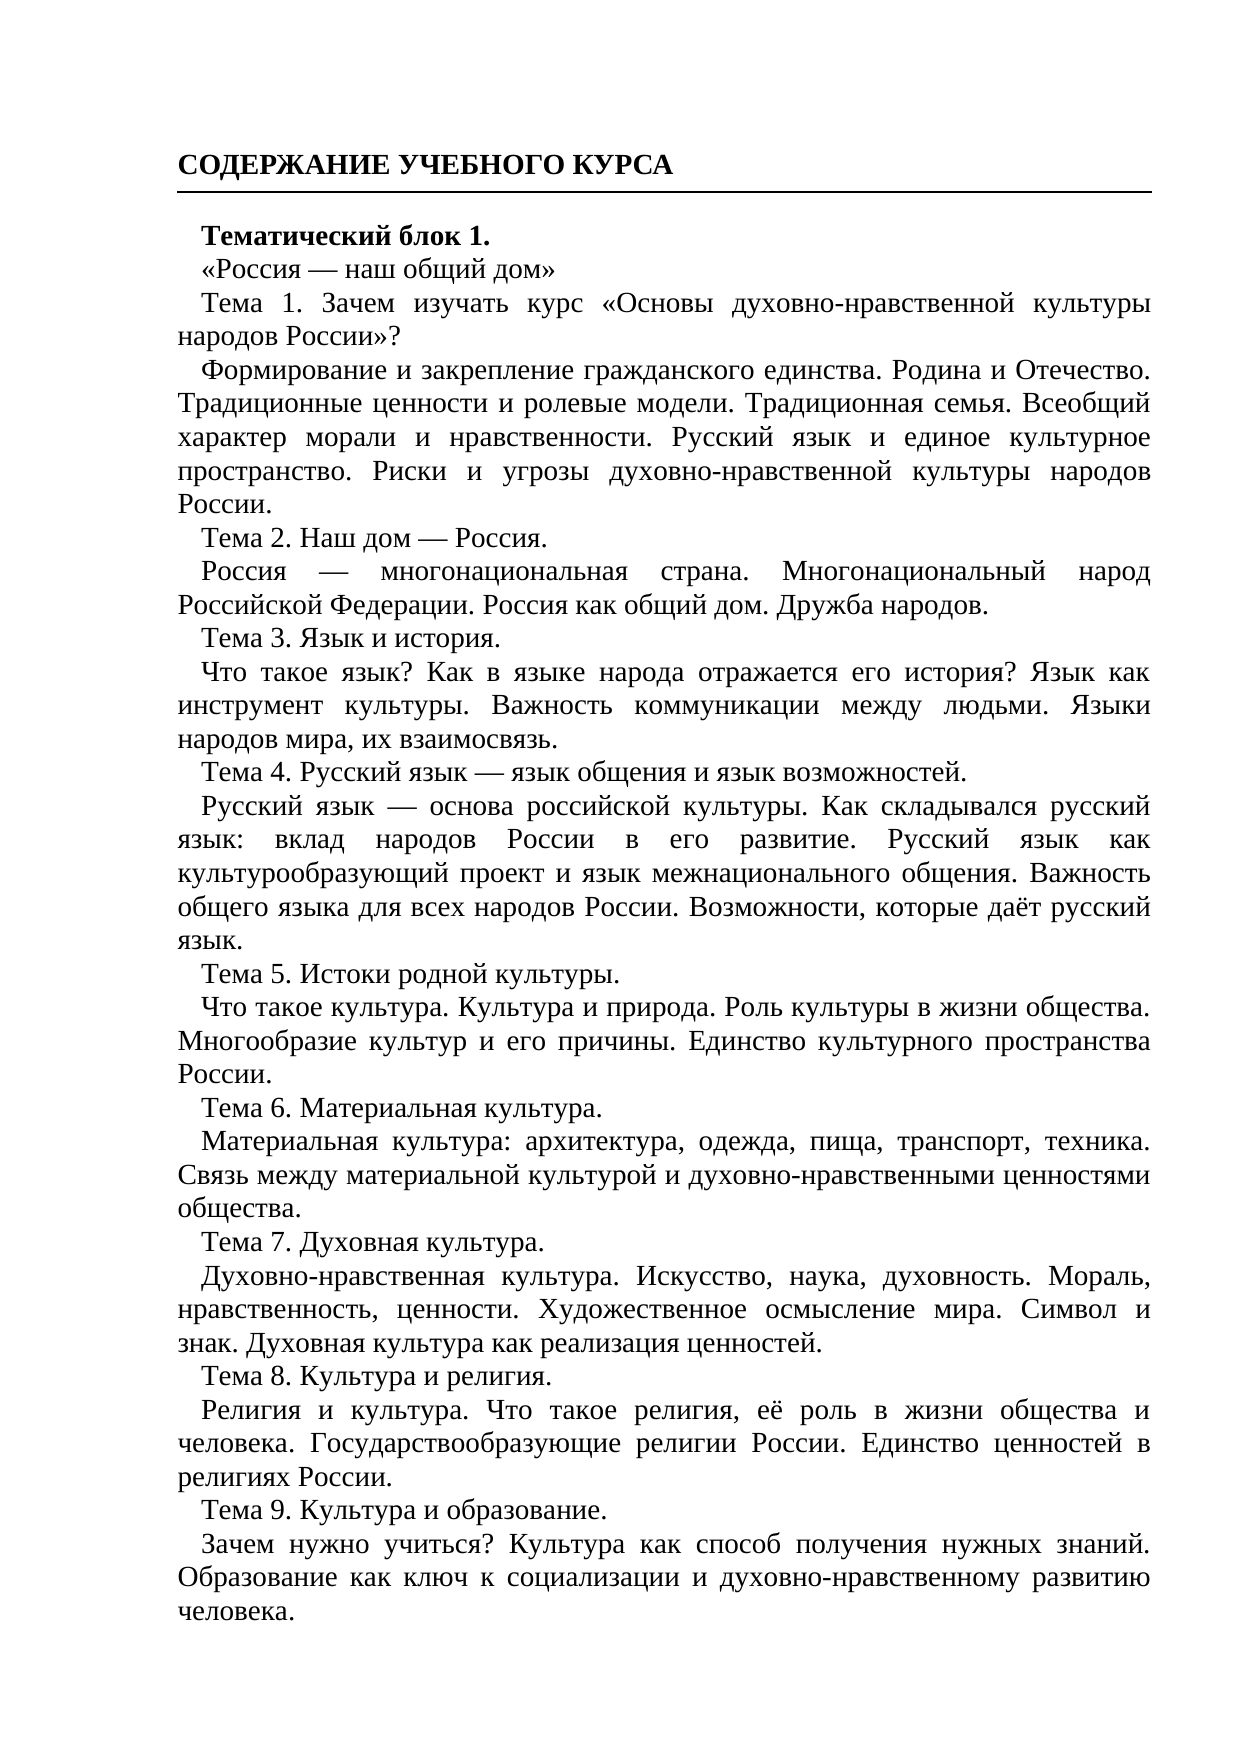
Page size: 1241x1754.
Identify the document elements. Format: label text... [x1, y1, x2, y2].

text Формирование и закрепление гражданского единства. Родина и Отечество. Традиционные ценности и ролевые модели. Традиционная семья. Всеобщий характер морали и нравственности. Русский язык и единое культурное пространство. Риски и угрозы духовно-нравственной культуры народов России. [177, 352, 1152, 520]
text Зачем нужно учиться? Культура как способ получения нужных знаний. Образование как ключ к социализации и духовно-нравственному развитию человека. [177, 1526, 1152, 1627]
text Тема 8. Культура и религия. [177, 1358, 1152, 1392]
text Тема 7. Духовная культура. [177, 1224, 1152, 1258]
text Что такое культура. Культура и природа. Роль культуры в жизни общества. Многообразие культур и его причины. Единство культурного пространства России. [177, 989, 1152, 1090]
text Россия — многонациональная страна. Многонациональный народ Российской Федерации. Россия как общий дом. Дружба народов. [177, 553, 1152, 620]
text Тема 2. Наш дом — Россия. [177, 520, 1152, 553]
text СОДЕРЖАНИЕ УЧЕБНОГО КУРСА [177, 147, 1152, 191]
text «Россия — наш общий дом» [177, 251, 1152, 285]
text Что такое язык? Как в языке народа отражается его история? Язык как инструмент культуры. Важность коммуникации между людьми. Языки народов мира, их взаимосвязь. [177, 654, 1152, 754]
text Тема 5. Истоки родной культуры. [177, 956, 1152, 989]
text Русский язык — основа российской культуры. Как складывался русский язык: вклад народов России в его развитие. Русский язык как культурообразующий проект и язык межнационального общения. Важность общего языка для всех народов России. Возможности, которые даёт русский язык. [177, 788, 1152, 956]
text Тематический блок 1. [177, 218, 1152, 251]
text Тема 9. Культура и образование. [177, 1492, 1152, 1526]
text Тема 4. Русский язык — язык общения и язык возможностей. [177, 754, 1152, 788]
text Тема 6. Материальная культура. [177, 1090, 1152, 1123]
text Материальная культура: архитектура, одежда, пища, транспорт, техника. Связь между материальной культурой и духовно-нравственными ценностями общества. [177, 1123, 1152, 1224]
text Духовно-нравственная культура. Искусство, наука, духовность. Мораль, нравственность, ценности. Художественное осмысление мира. Символ и знак. Духовная культура как реализация ценностей. [177, 1258, 1152, 1358]
text Тема 1. Зачем изучать курс «Основы духовно-нравственной культуры народов России»? [177, 285, 1152, 352]
text Тема 3. Язык и история. [177, 620, 1152, 654]
text Религия и культура. Что такое религия, её роль в жизни общества и человека. Государствообразующие религии России. Единство ценностей в религиях России. [177, 1392, 1152, 1492]
